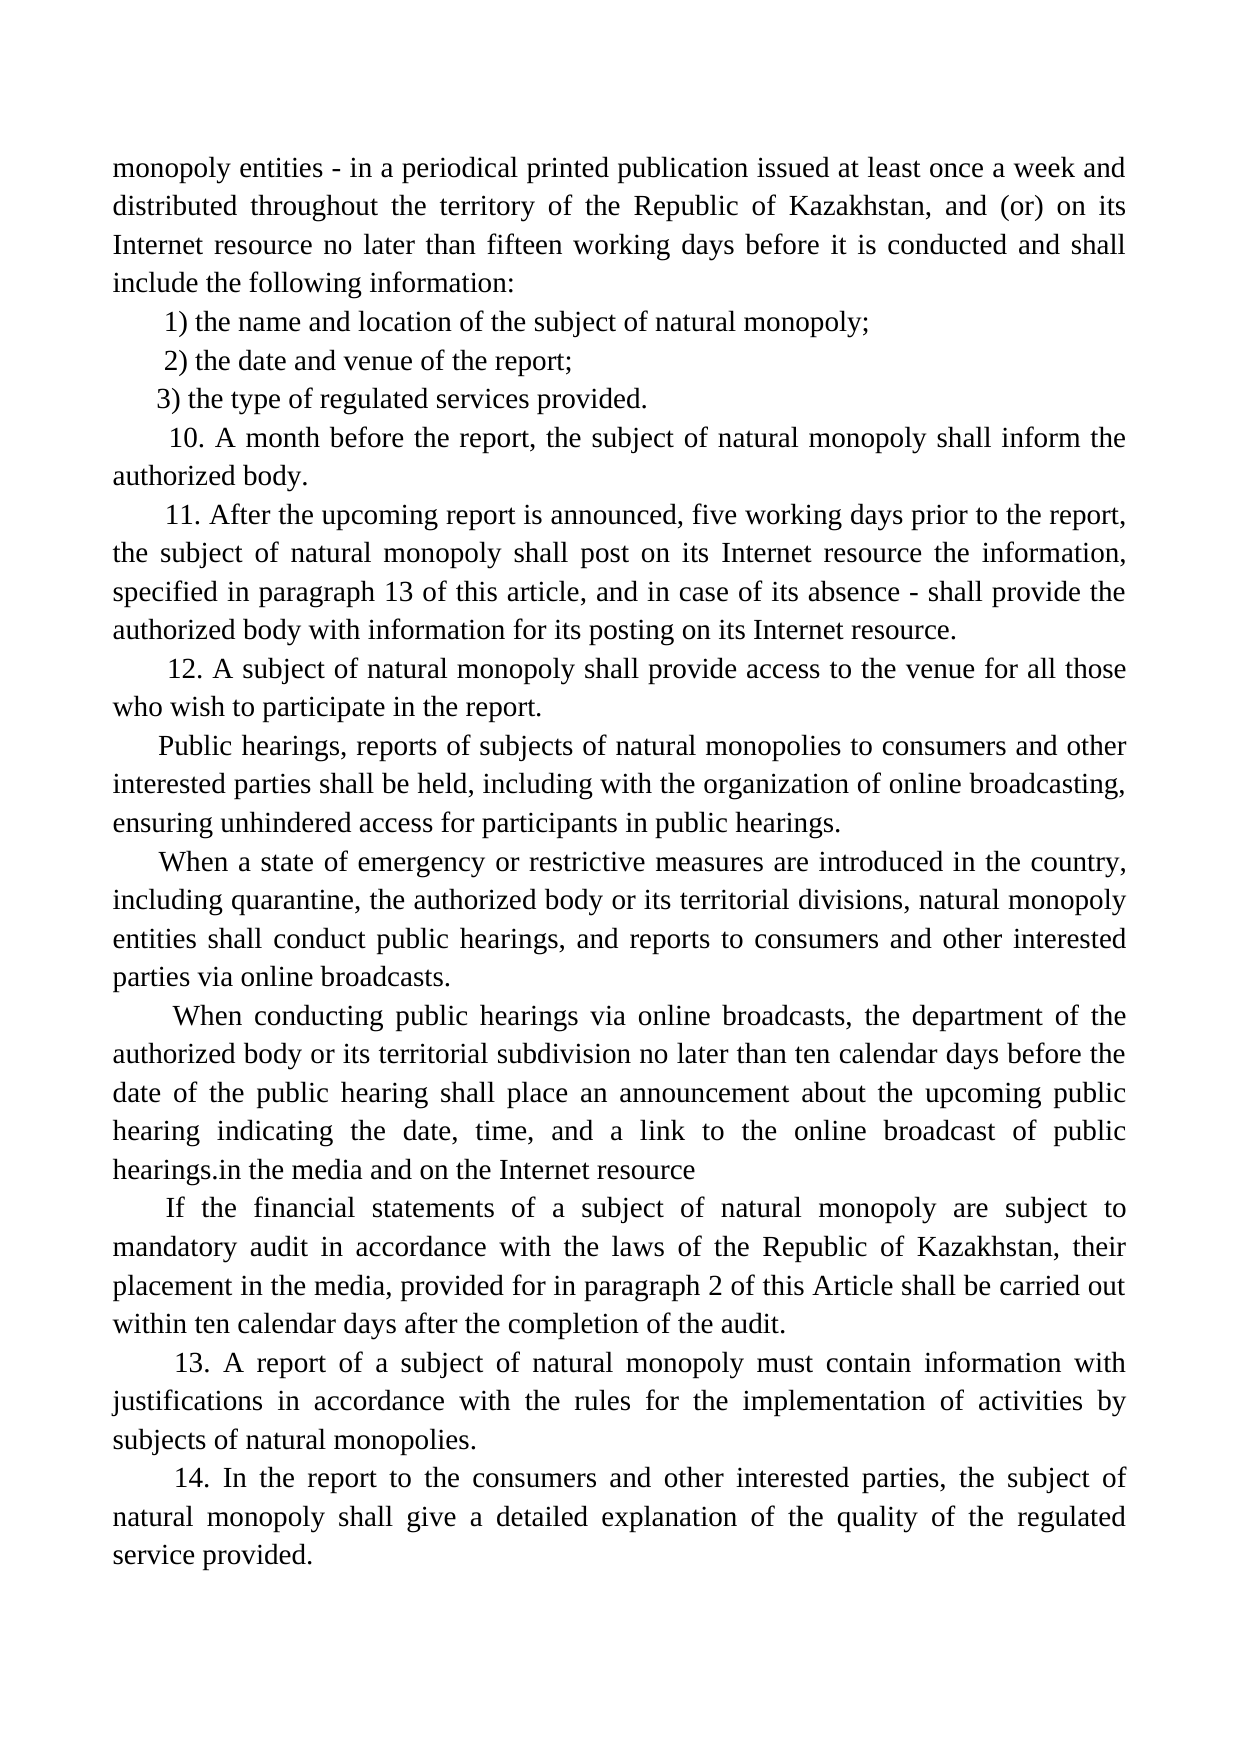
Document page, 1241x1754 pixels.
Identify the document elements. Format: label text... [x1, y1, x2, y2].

text When conducting public hearings via online broadcasts, the department of the authorized body or its territorial subdivision no later than ten calendar days before the date of the public hearing shall place an announcement about the upcoming public hearing indicating the date, time, and a link to the online broadcast of public hearings.in the media and on the Internet resource [112, 998, 1128, 1186]
text If the financial statements of a subject of natural monopoly are subject to mandatory audit in accordance with the laws of the Republic of Kazakhstan, their placement in the media, provided for in paragraph 2 of this Article shall be carried out within ten calendar days after the completion of the audit. [112, 1191, 1128, 1340]
text 12. A subject of natural monopoly shall provide access to the venue for all those who wish to participate in the report. [112, 651, 1128, 723]
text Public hearings, reports of subjects of natural monopolies to consumers and other interested parties shall be held, including with the organization of online broadcasting, ensuring unhindered access for participants in public hearings. [112, 728, 1128, 839]
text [112, 150, 1128, 299]
text 3) the type of regulated services provided. [112, 381, 1128, 415]
text 14. In the report to the consumers and other interested parties, the subject of natural monopoly shall give a detailed explanation of the quality of the regulated service provided. [112, 1460, 1128, 1571]
text 2) the date and venue of the report; [112, 343, 1128, 376]
text 10. A month before the report, the subject of natural monopoly shall inform the authorized body. [112, 420, 1128, 492]
text 1) the name and location of the subject of natural monopoly; [112, 304, 1128, 338]
text When a state of emergency or restrictive measures are introduced in the country, including quarantine, the authorized body or its territorial divisions, natural monopoly entities shall conduct public hearings, and reports to consumers and other interested parties via online broadcasts. [112, 844, 1128, 993]
text 13. A report of a subject of natural monopoly must contain information with justifications in accordance with the rules for the implementation of activities by subjects of natural monopolies. [112, 1345, 1128, 1455]
text 11. After the upcoming report is announced, five working days prior to the report, the subject of natural monopoly shall post on its Internet resource the information, specified in paragraph 13 of this article, and in case of its absence - shall provide the authorized body with information for its posting on its Internet resource. [112, 497, 1128, 646]
